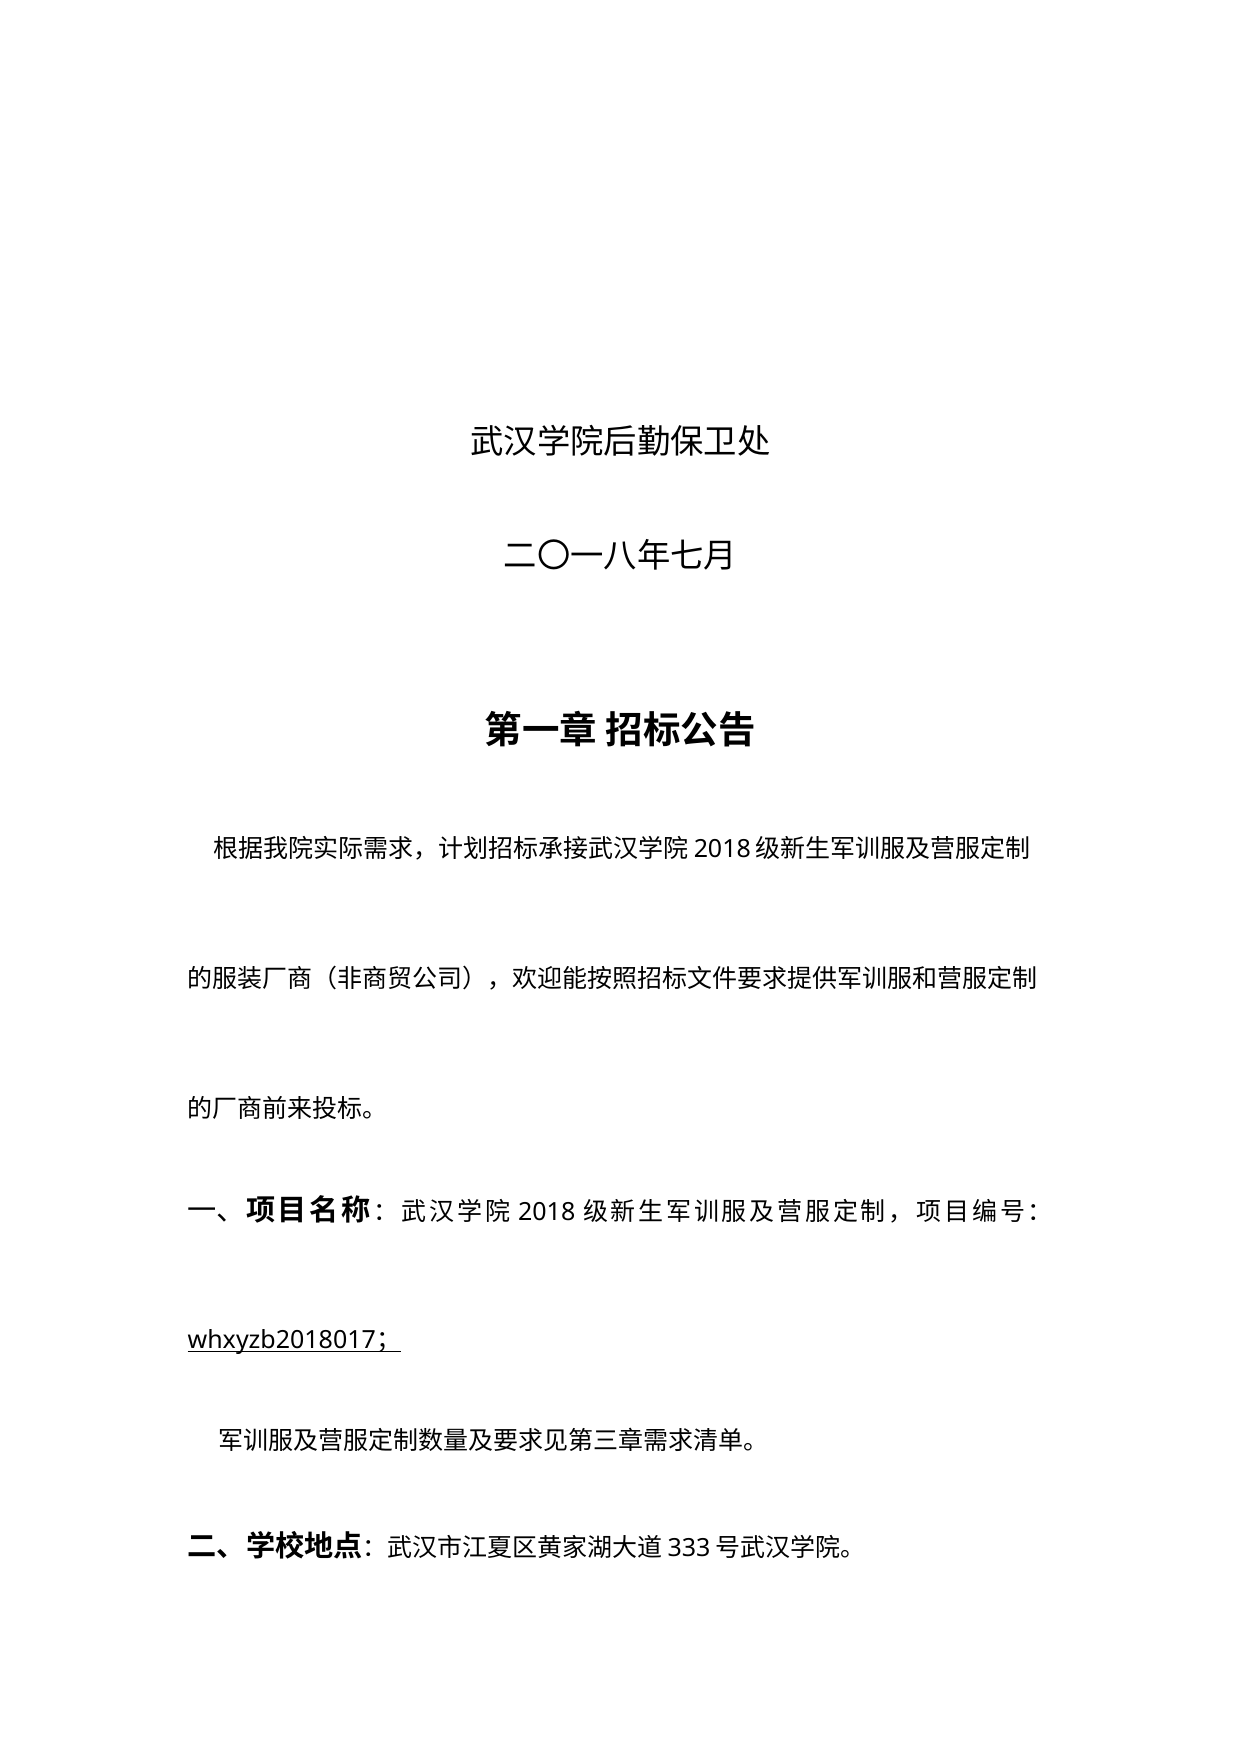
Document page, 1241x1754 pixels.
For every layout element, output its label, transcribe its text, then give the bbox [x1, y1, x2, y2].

text 二、学校地点：武汉市江夏区黄家湖大道333号武汉学院。 [187, 1511, 1053, 1576]
text 根据我院实际需求，计划招标承接武汉学院2018级新生军训服及营服定制的服装厂商（非商贸公司），欢迎能按照招标文件要求提供军训服和营服定制的厂商前来投标。 [187, 814, 1053, 1139]
text 军训服及营服定制数量及要求见第三章需求清单。 [187, 1406, 1053, 1471]
list 项目名称：武汉学院2018级新生军训服及营服定制，项目编号：whxyzb2018017； [187, 1175, 1053, 1370]
text 二〇一八年七月 [187, 520, 1053, 585]
list 招标公告 [187, 695, 1053, 760]
text 武汉学院后勤保卫处 [187, 407, 1053, 472]
